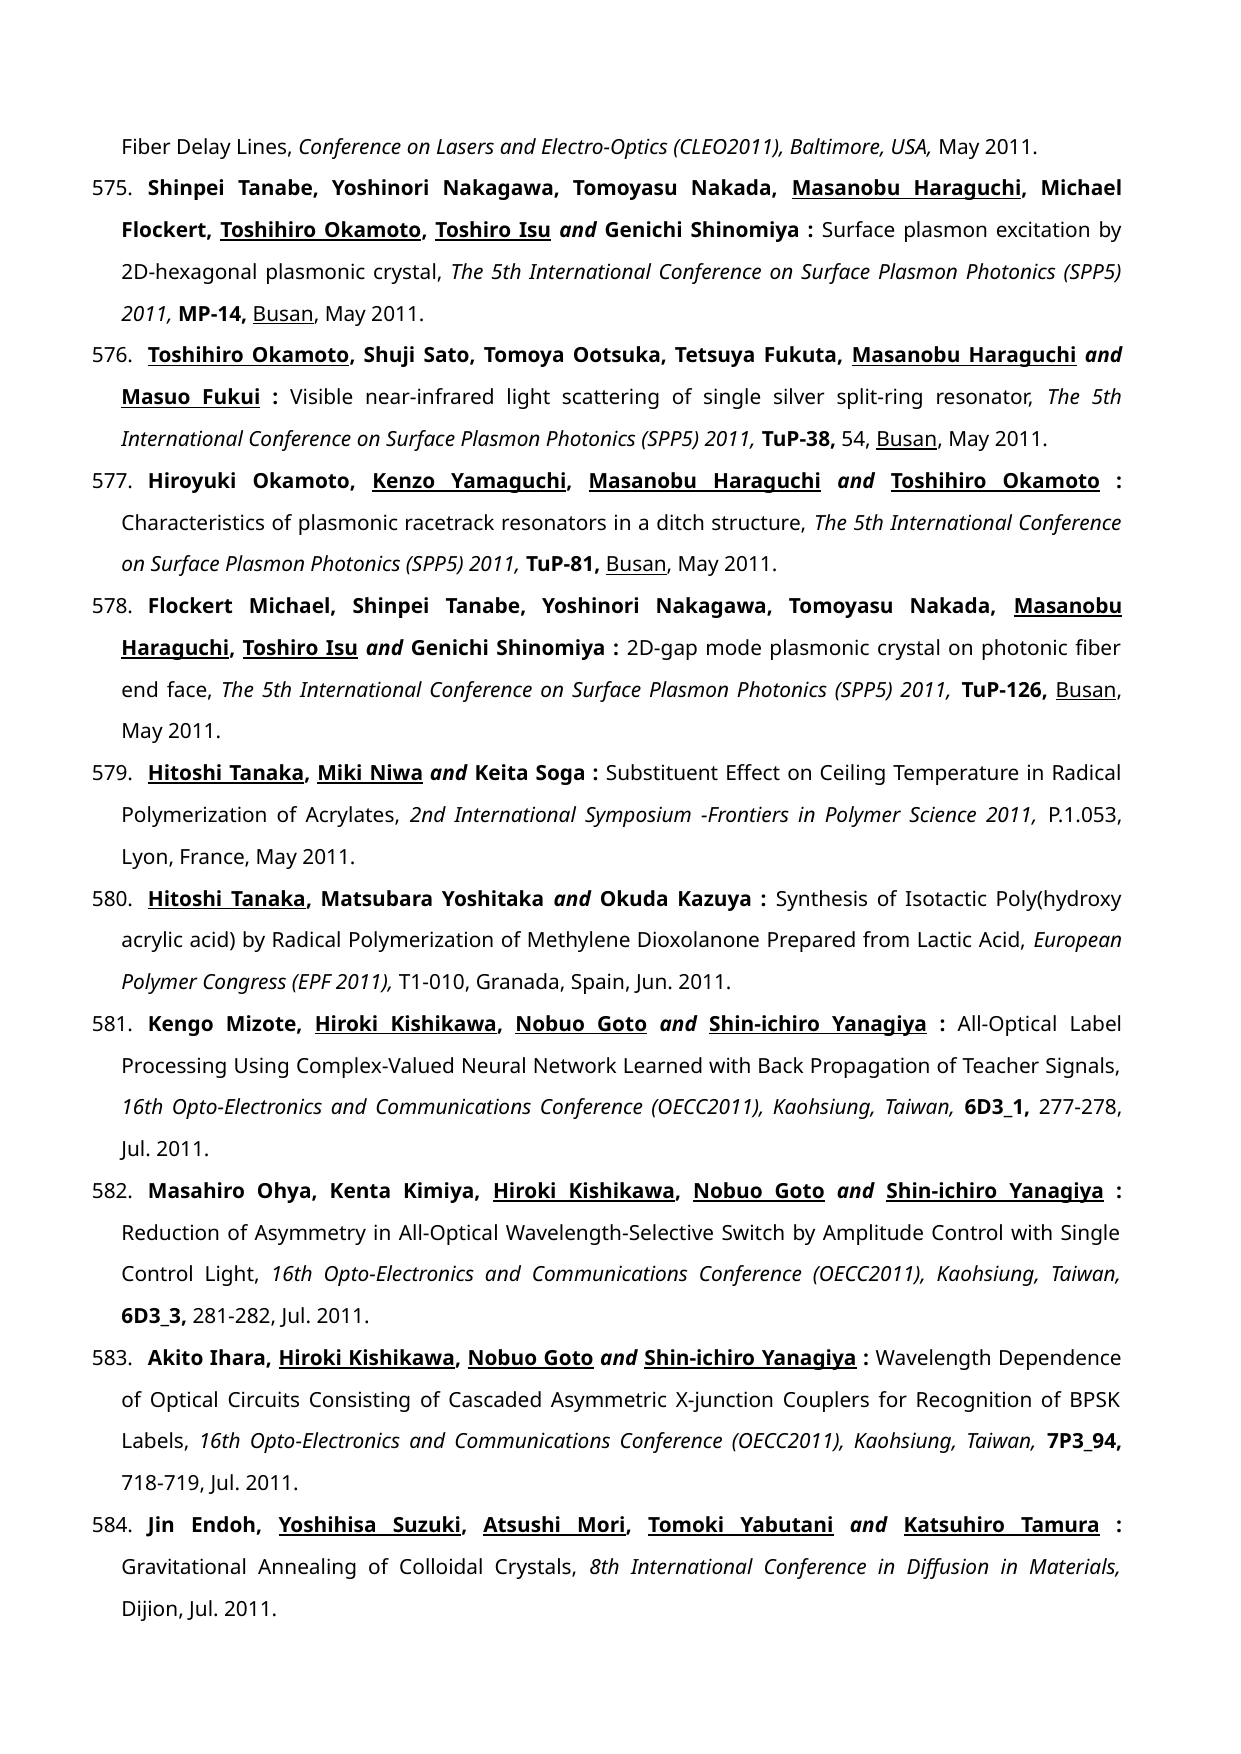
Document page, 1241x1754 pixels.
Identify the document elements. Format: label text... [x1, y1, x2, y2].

list Jin Endoh, Yoshihisa Suzuki, Atsushi Mori, Tomoki Yabutani and Katsuhiro Tamura : Gravitational Annealing of Colloidal Crystals, 8th International Conference in Diffusion in Materials, Dijion, Jul. 2011. [92, 1503, 1122, 1629]
list Masahiro Ohya, Kenta Kimiya, Hiroki Kishikawa, Nobuo Goto and Shin-ichiro Yanagiya : Reduction of Asymmetry in All-Optical Wavelength-Selective Switch by Amplitude Control with Single Control Light, 16th Opto-Electronics and Communications Conference (OECC2011), Kaohsiung, Taiwan, 6D3_3, 281-282, Jul. 2011. [92, 1169, 1122, 1336]
list Shinpei Tanabe, Yoshinori Nakagawa, Tomoyasu Nakada, Masanobu Haraguchi, Michael Flockert, Toshihiro Okamoto, Toshiro Isu and Genichi Shinomiya : Surface plasmon excitation by 2D-hexagonal plasmonic crystal, The 5th International Conference on Surface Plasmon Photonics (SPP5) 2011, MP-14, Busan, May 2011. [92, 167, 1122, 334]
list Hitoshi Tanaka, Matsubara Yoshitaka and Okuda Kazuya : Synthesis of Isotactic Poly(hydroxy acrylic acid) by Radical Polymerization of Methylene Dioxolanone Prepared from Lactic Acid, European Polymer Congress (EPF 2011), T1-010, Granada, Spain, Jun. 2011. [92, 877, 1122, 1002]
list Hitoshi Tanaka, Miki Niwa and Keita Soga : Substituent Effect on Ceiling Temperature in Radical Polymerization of Acrylates, 2nd International Symposium -Frontiers in Polymer Science 2011, P.1.053, Lyon, France, May 2011. [92, 752, 1122, 877]
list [92, 125, 1122, 167]
list Akito Ihara, Hiroki Kishikawa, Nobuo Goto and Shin-ichiro Yanagiya : Wavelength Dependence of Optical Circuits Consisting of Cascaded Asymmetric X-junction Couplers for Recognition of BPSK Labels, 16th Opto-Electronics and Communications Conference (OECC2011), Kaohsiung, Taiwan, 7P3_94, 718-719, Jul. 2011. [92, 1336, 1122, 1503]
list Toshihiro Okamoto, Shuji Sato, Tomoya Ootsuka, Tetsuya Fukuta, Masanobu Haraguchi and Masuo Fukui : Visible near-infrared light scattering of single silver split-ring resonator, The 5th International Conference on Surface Plasmon Photonics (SPP5) 2011, TuP-38, 54, Busan, May 2011. [92, 334, 1122, 459]
list Flockert Michael, Shinpei Tanabe, Yoshinori Nakagawa, Tomoyasu Nakada, Masanobu Haraguchi, Toshiro Isu and Genichi Shinomiya : 2D-gap mode plasmonic crystal on photonic fiber end face, The 5th International Conference on Surface Plasmon Photonics (SPP5) 2011, TuP-126, Busan, May 2011. [92, 584, 1122, 752]
list Kengo Mizote, Hiroki Kishikawa, Nobuo Goto and Shin-ichiro Yanagiya : All-Optical Label Processing Using Complex-Valued Neural Network Learned with Back Propagation of Teacher Signals, 16th Opto-Electronics and Communications Conference (OECC2011), Kaohsiung, Taiwan, 6D3_1, 277-278, Jul. 2011. [92, 1002, 1122, 1169]
list Hiroyuki Okamoto, Kenzo Yamaguchi, Masanobu Haraguchi and Toshihiro Okamoto : Characteristics of plasmonic racetrack resonators in a ditch structure, The 5th International Conference on Surface Plasmon Photonics (SPP5) 2011, TuP-81, Busan, May 2011. [92, 459, 1122, 584]
